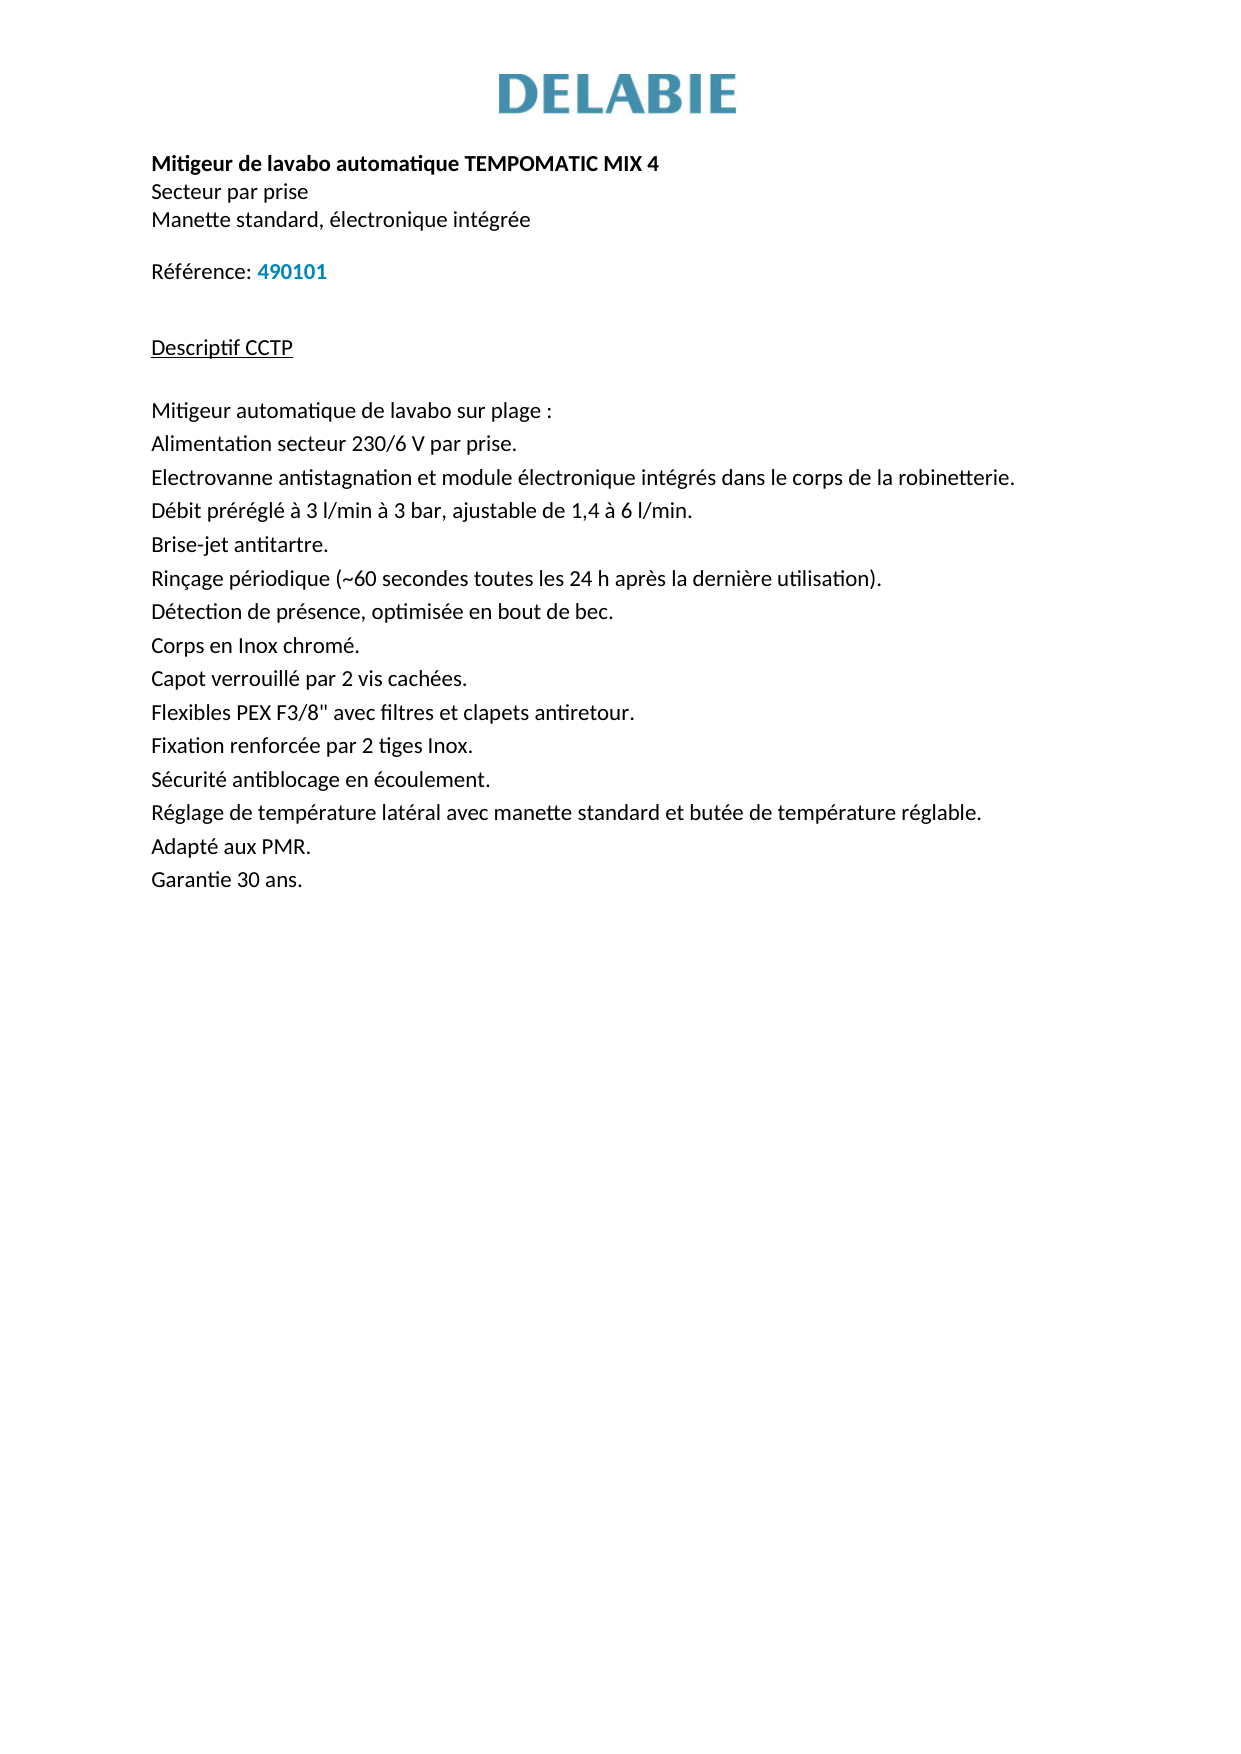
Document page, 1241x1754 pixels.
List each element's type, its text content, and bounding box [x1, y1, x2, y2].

text Alimentation secteur 230/6 V par prise. [151, 429, 1084, 458]
text Adapté aux PMR. [151, 832, 1084, 860]
text Rinçage périodique (~60 secondes toutes les 24 h après la dernière utilisation). [151, 564, 1084, 592]
text Mitigeur automatique de lavabo sur plage : [151, 396, 1084, 424]
text Flexibles PEX F3/8" avec filtres et clapets antiretour. [151, 698, 1084, 726]
text Réglage de température latéral avec manette standard et butée de température réglable. [151, 798, 1084, 827]
text Capot verrouillé par 2 vis cachées. [151, 664, 1084, 692]
text Garantie 30 ans. [151, 866, 1084, 894]
text Brise-jet antitartre. [151, 530, 1084, 558]
text Fixation renforcée par 2 tiges Inox. [151, 731, 1084, 759]
text Sécurité antiblocage en écoulement. [151, 765, 1084, 793]
text Secteur par prise [151, 177, 1084, 205]
picture [497, 74, 738, 114]
text Manette standard, électronique intégrée [151, 205, 1084, 233]
text Electrovanne antistagnation et module électronique intégrés dans le corps de la robinetterie. [151, 463, 1084, 491]
text Référence: 490101 [151, 257, 1084, 285]
text Mitigeur de lavabo automatique TEMPOMATIC MIX 4 [151, 149, 1084, 177]
text Débit préréglé à 3 l/min à 3 bar, ajustable de 1,4 à 6 l/min. [151, 497, 1084, 525]
text Descriptif CCTP [151, 333, 1084, 361]
text Corps en Inox chromé. [151, 631, 1084, 659]
text Détection de présence, optimisée en bout de bec. [151, 597, 1084, 625]
